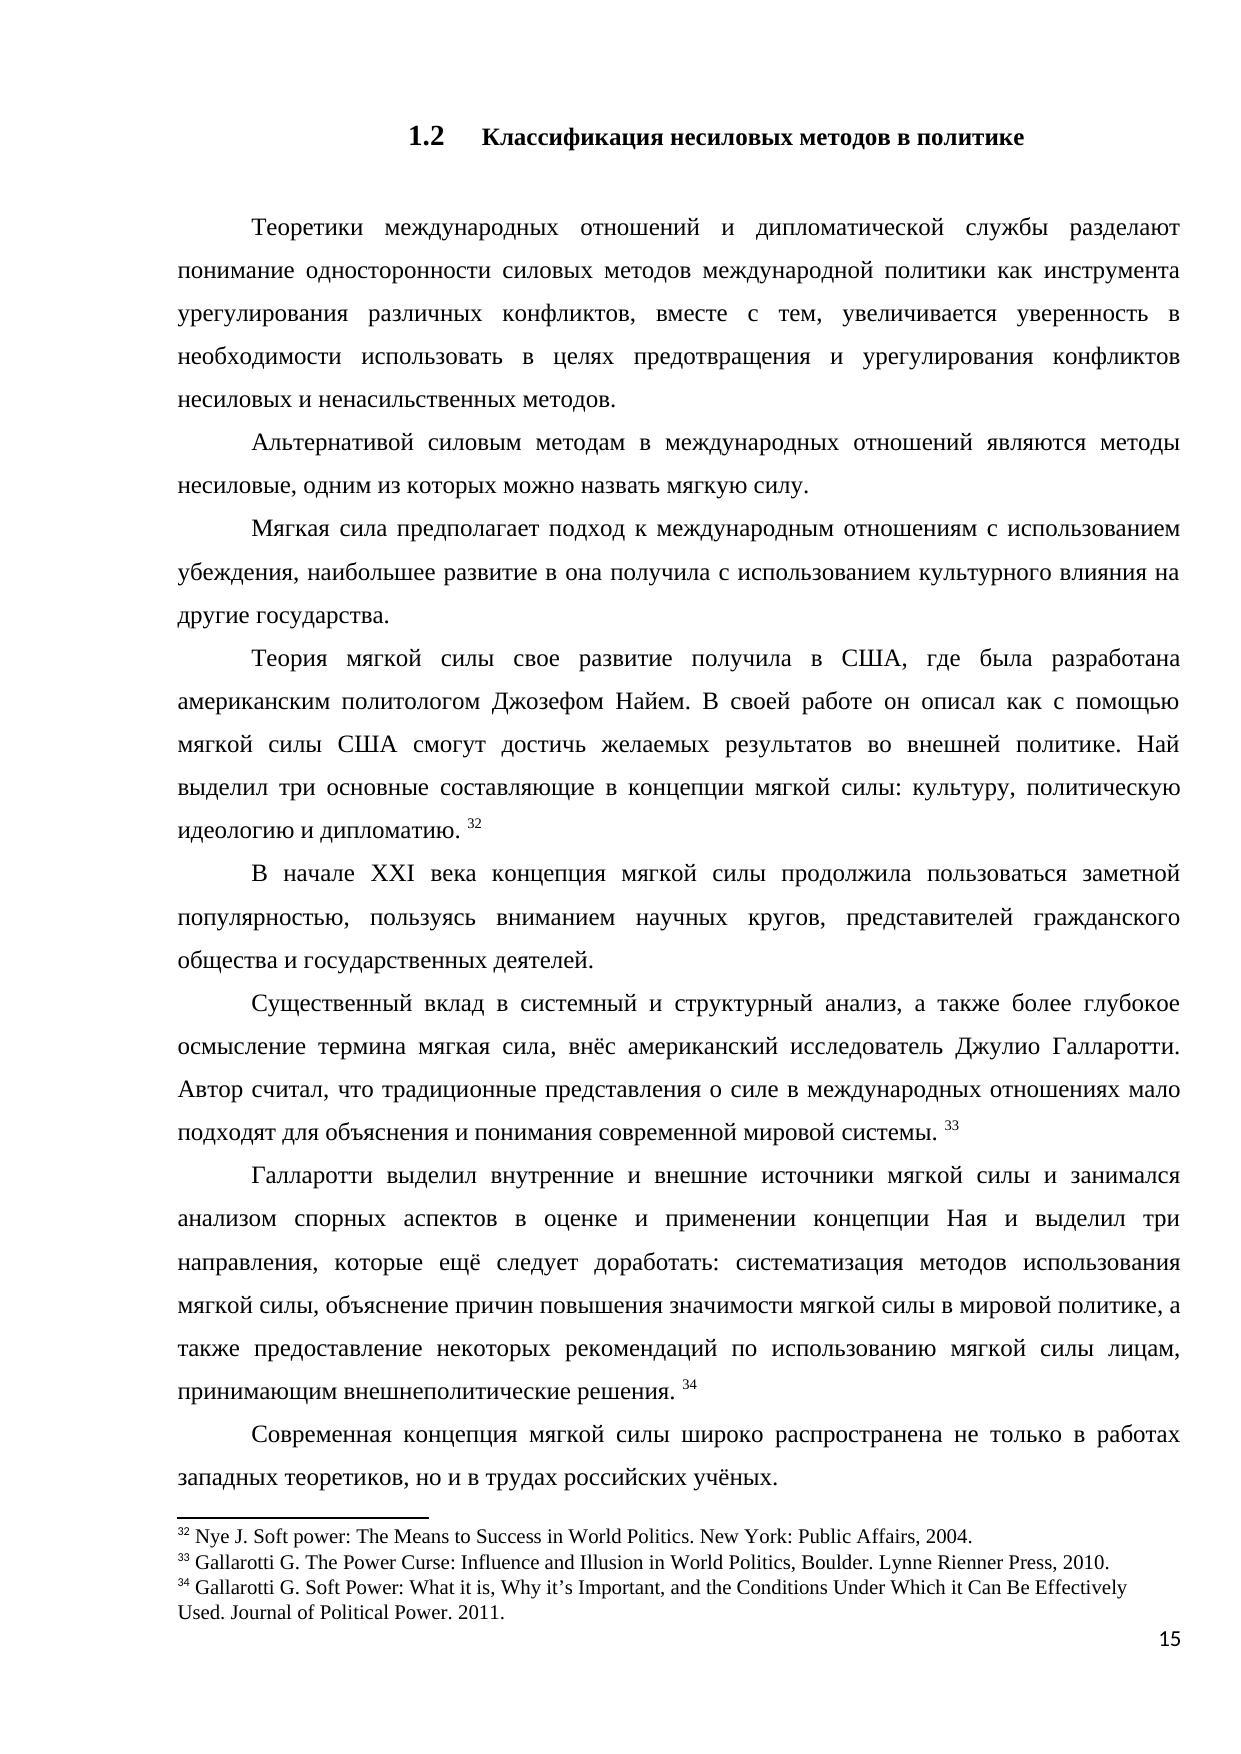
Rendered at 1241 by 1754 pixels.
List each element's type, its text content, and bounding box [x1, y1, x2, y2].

text Альтернативой силовым методам в международных отношений являются методы несиловые, одним из которых можно назвать мягкую силу. [177, 427, 1181, 499]
text Мягкая сила предполагает подход к международным отношениям с использованием убеждения, наибольшее развитие в она получила с использованием культурного влияния на другие государства. [177, 513, 1181, 628]
text Галларотти выделил внутренние и внешние источники мягкой силы и занимался анализом спорных аспектов в оценке и применении концепции Ная и выделил три направления, которые ещё следует доработать: систематизация методов использования мягкой силы, объяснение причин повышения значимости мягкой силы в мировой политике, а также предоставление некоторых рекомендаций по использованию мягкой силы лицам, принимающим внешнеполитические решения. [177, 1160, 1181, 1405]
text Теоретики международных отношений и дипломатической службы разделают понимание односторонности силовых методов международной политики как инструмента урегулирования различных конфликтов, вместе с тем, увеличивается уверенность в необходимости использовать в целях предотвращения и урегулирования конфликтов несиловых и ненасильственных методов. [177, 212, 1181, 413]
text Теория мягкой силы свое развитие получила в США, где была разработана американским политологом Джозефом Найем. В своей работе он описал как с помощью мягкой силы США смогут достичь желаемых результатов во внешней политике. Най выделил три основные составляющие в концепции мягкой силы: культуру, политическую идеологию и дипломатию. [177, 643, 1181, 844]
text В начале XXI века концепция мягкой силы продолжила пользоваться заметной популярностью, пользуясь вниманием научных кругов, представителей гражданского общества и государственных деятелей. [177, 858, 1181, 973]
text Современная концепция мягкой силы широко распространена не только в работах западных теоретиков, но и в трудах российских учёных. [177, 1419, 1181, 1491]
list Классификация несиловых методов в политике [177, 118, 1181, 152]
text Существенный вклад в системный и структурный анализ, а также более глубокое осмысление термина мягкая сила, внёс американский исследователь Джулио Галларотти. Автор считал, что традиционные представления о силе в международных отношениях мало подходят для объяснения и понимания современной мировой системы. [177, 988, 1181, 1146]
